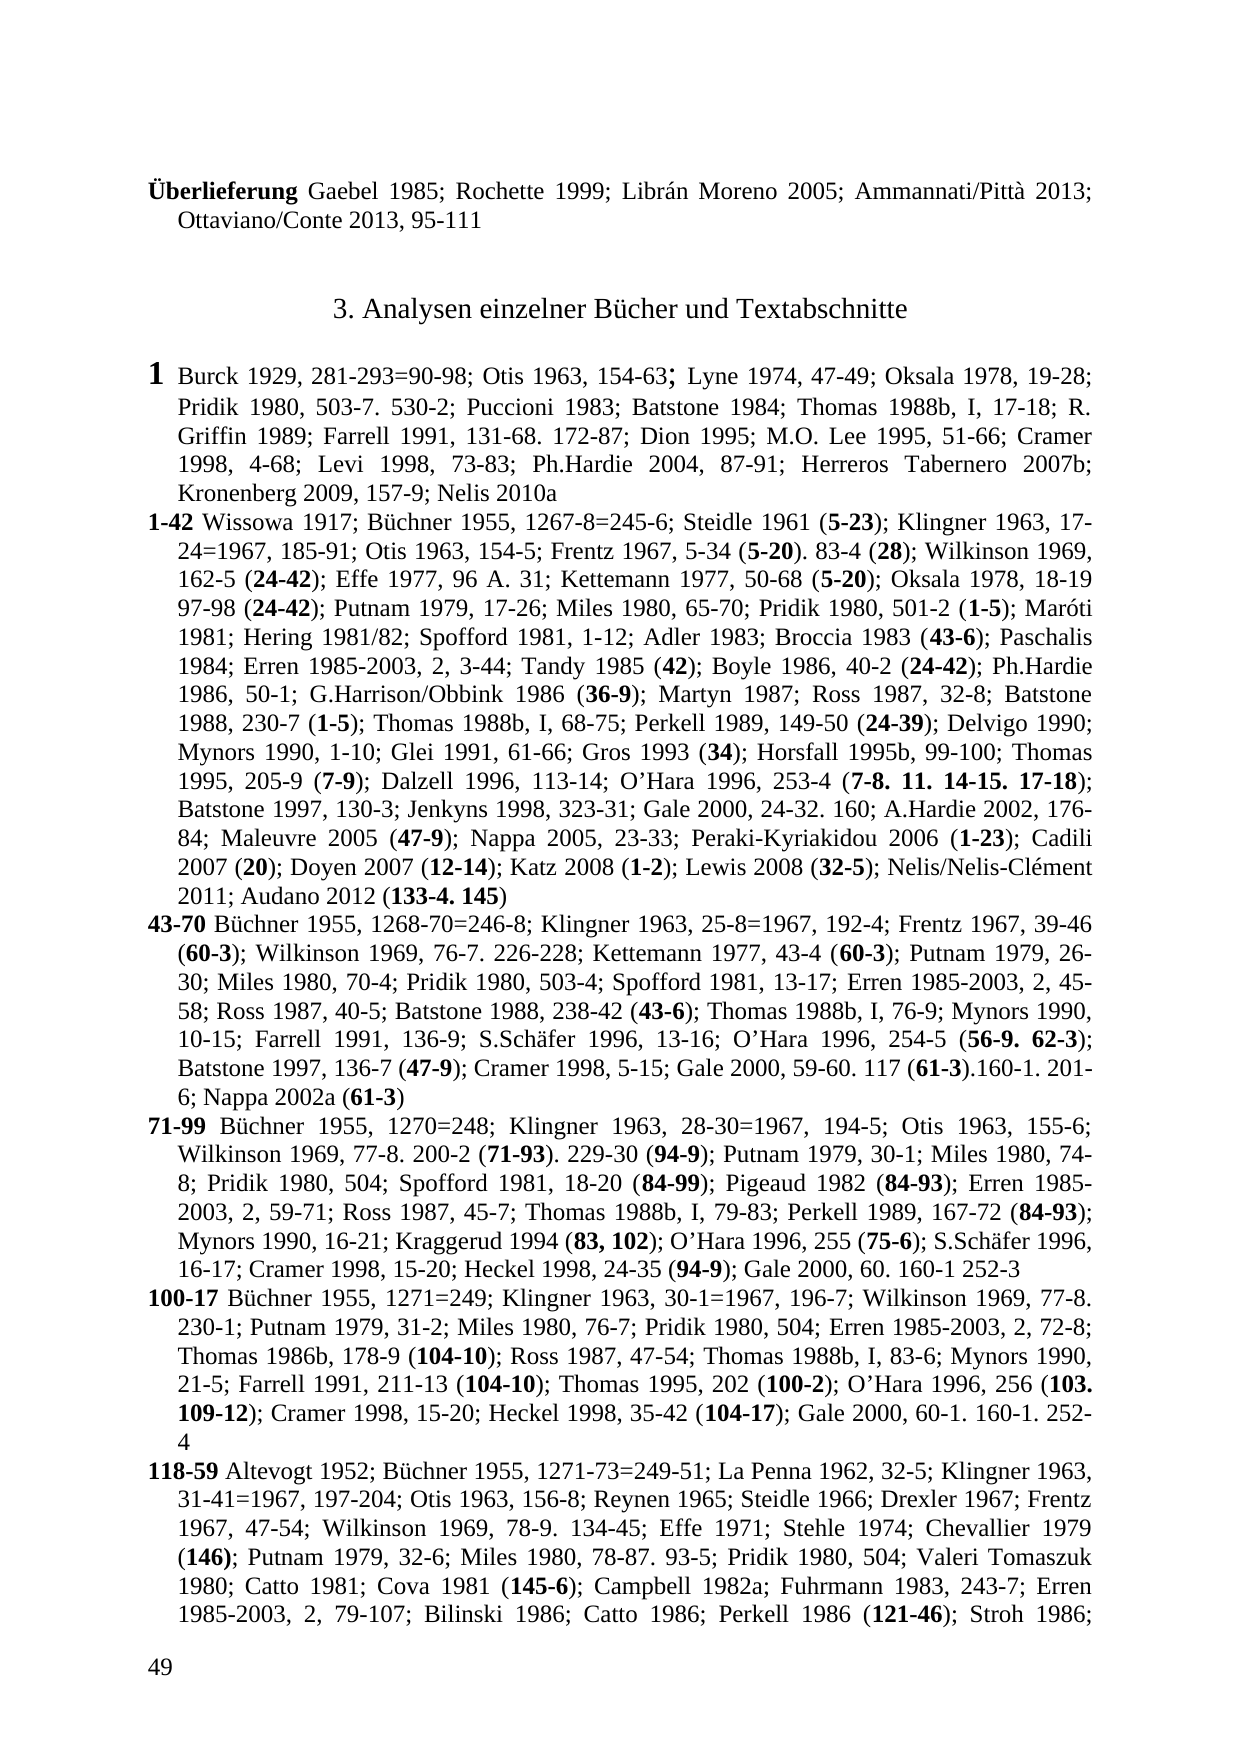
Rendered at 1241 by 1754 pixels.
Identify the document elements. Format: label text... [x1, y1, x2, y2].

text 1-42 Wissowa 1917; Büchner 1955, 1267-8=245-6; Steidle 1961 (5-23); Klingner 1963, 17-24=1967, 185-91; Otis 1963, 154-5; Frentz 1967, 5-34 (5-20). 83-4 (28); Wilkinson 1969, 162-5 (24-42); Effe 1977, 96 A. 31; Kettemann 1977, 50-68 (5-20); Oksala 1978, 18-19 97-98 (24-42); Putnam 1979, 17-26; Miles 1980, 65-70; Pridik 1980, 501-2 (1-5); Maróti 1981; Hering 1981/82; Spofford 1981, 1-12; Adler 1983; Broccia 1983 (43-6); Paschalis 1984; Erren 1985-2003, 2, 3-44; Tandy 1985 (42); Boyle 1986, 40-2 (24-42); Ph.Hardie 1986, 50-1; G.Harrison/Obbink 1986 (36-9); Martyn 1987; Ross 1987, 32-8; Batstone 1988, 230-7 (1-5); Thomas 1988b, I, 68-75; Perkell 1989, 149-50 (24-39); Delvigo 1990; Mynors 1990, 1-10; Glei 1991, 61-66; Gros 1993 (34); Horsfall 1995b, 99-100; Thomas 1995, 205-9 (7-9); Dalzell 1996, 113-14; O’Hara 1996, 253-4 (7-8. 11. 14-15. 17-18); Batstone 1997, 130-3; Jenkyns 1998, 323-31; Gale 2000, 24-32. 160; A.Hardie 2002, 176-84; Maleuvre 2005 (47-9); Nappa 2005, 23-33; Peraki-Kyriakidou 2006 (1-23); Cadili 2007 (20); Doyen 2007 (12-14); Katz 2008 (1-2); Lewis 2008 (32-5); Nelis/Nelis-Clément 2011; Audano 2012 (133-4. 145) [148, 507, 1093, 909]
text 100-17 Büchner 1955, 1271=249; Klingner 1963, 30-1=1967, 196-7; Wilkinson 1969, 77-8. 230-1; Putnam 1979, 31-2; Miles 1980, 76-7; Pridik 1980, 504; Erren 1985-2003, 2, 72-8; Thomas 1986b, 178-9 (104-10); Ross 1987, 47-54; Thomas 1988b, I, 83-6; Mynors 1990, 21-5; Farrell 1991, 211-13 (104-10); Thomas 1995, 202 (100-2); O’Hara 1996, 256 (103. 109-12); Cramer 1998, 15-20; Heckel 1998, 35-42 (104-17); Gale 2000, 60-1. 160-1. 252-4 [148, 1283, 1093, 1456]
text 43-70 Büchner 1955, 1268-70=246-8; Klingner 1963, 25-8=1967, 192-4; Frentz 1967, 39-46 (60-3); Wilkinson 1969, 76-7. 226-228; Kettemann 1977, 43-4 (60-3); Putnam 1979, 26-30; Miles 1980, 70-4; Pridik 1980, 503-4; Spofford 1981, 13-17; Erren 1985-2003, 2, 45-58; Ross 1987, 40-5; Batstone 1988, 238-42 (43-6); Thomas 1988b, I, 76-9; Mynors 1990, 10-15; Farrell 1991, 136-9; S.Schäfer 1996, 13-16; O’Hara 1996, 254-5 (56-9. 62-3); Batstone 1997, 136-7 (47-9); Cramer 1998, 5-15; Gale 2000, 59-60. 117 (61-3).160-1. 201-6; Nappa 2002a (61-3) [148, 909, 1093, 1111]
subtitle 3. Analysen einzelner Bücher und Textabschnitte [148, 291, 1093, 325]
text 71-99 Büchner 1955, 1270=248; Klingner 1963, 28-30=1967, 194-5; Otis 1963, 155-6; Wilkinson 1969, 77-8. 200-2 (71-93). 229-30 (94-9); Putnam 1979, 30-1; Miles 1980, 74-8; Pridik 1980, 504; Spofford 1981, 18-20 (84-99); Pigeaud 1982 (84-93); Erren 1985-2003, 2, 59-71; Ross 1987, 45-7; Thomas 1988b, I, 79-83; Perkell 1989, 167-72 (84-93); Mynors 1990, 16-21; Kraggerud 1994 (83, 102); O’Hara 1996, 255 (75-6); S.Schäfer 1996, 16-17; Cramer 1998, 15-20; Heckel 1998, 24-35 (94-9); Gale 2000, 60. 160-1 252-3 [148, 1111, 1093, 1283]
text 1 Burck 1929, 281-293=90-98; Otis 1963, 154-63; Lyne 1974, 47-49; Oksala 1978, 19-28; Pridik 1980, 503-7. 530-2; Puccioni 1983; Batstone 1984; Thomas 1988b, I, 17-18; R. Griffin 1989; Farrell 1991, 131-68. 172-87; Dion 1995; M.O. Lee 1995, 51-66; Cramer 1998, 4-68; Levi 1998, 73-83; Ph.Hardie 2004, 87-91; Herreros Tabernero 2007b; Kronenberg 2009, 157-9; Nelis 2010a [148, 354, 1093, 507]
text Überlieferung Gaebel 1985; Rochette 1999; Librán Moreno 2005; Ammannati/Pittà 2013; Ottaviano/Conte 2013, 95-111 [148, 176, 1093, 234]
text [148, 1456, 1093, 1628]
